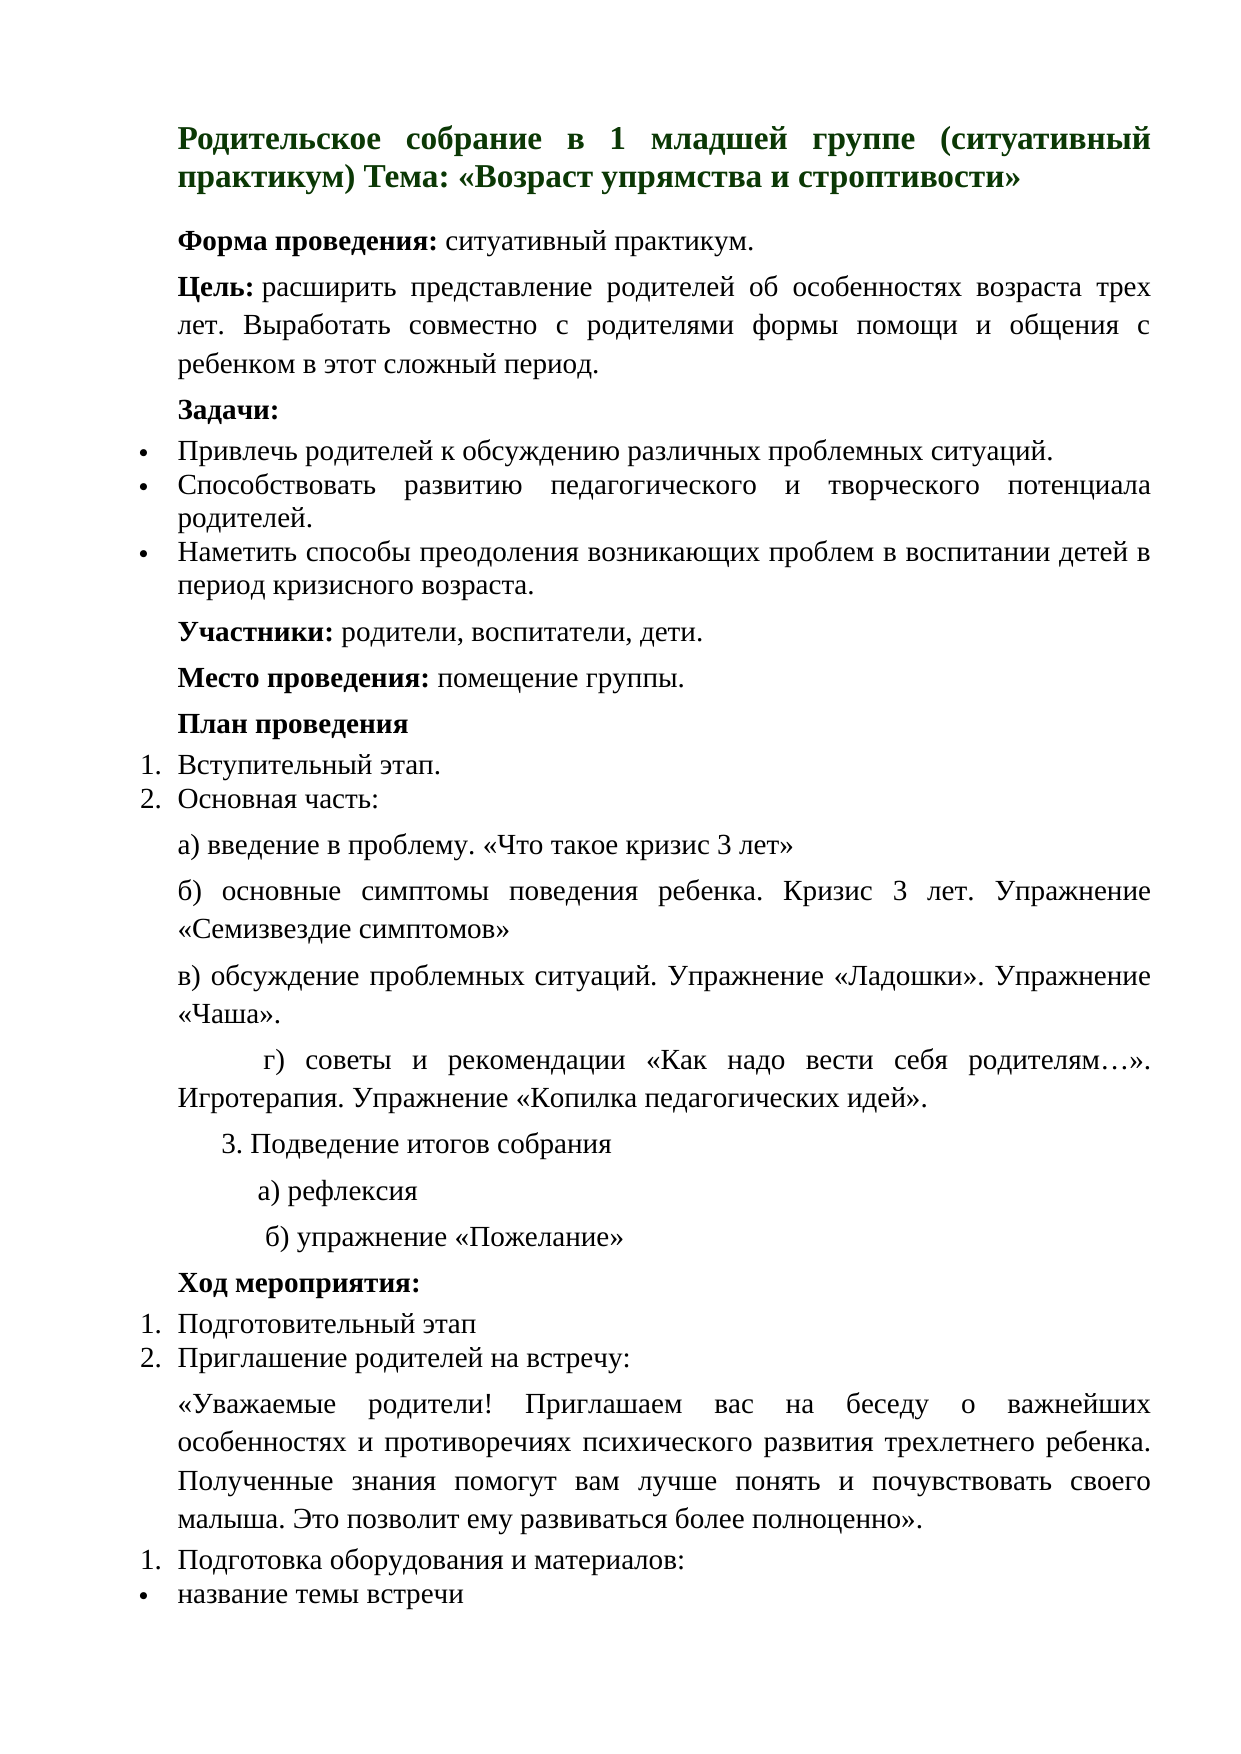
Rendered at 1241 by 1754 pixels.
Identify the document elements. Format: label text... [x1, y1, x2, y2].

list Подготовка оборудования и материалов: [140, 1542, 1152, 1576]
text Форма проведения: ситуативный практикум. [177, 218, 1152, 257]
text в) обсуждение проблемных ситуаций. Упражнение «Ладошки». Упражнение «Чаша». [177, 953, 1152, 1029]
text б) основные симптомы поведения ребенка. Кризис 3 лет. Упражнение «Семизвездие симптомов» [177, 868, 1152, 945]
text Цель: расширить представление родителей об особенностях возраста трех лет. Выработать совместно с родителями формы помощи и общения с ребенком в этот сложный период. [177, 264, 1152, 379]
text Участники: родители, воспитатели, дети. [177, 609, 1152, 647]
text «Уважаемые родители! Приглашаем вас на беседу о важнейших особенностях и противоречиях психического развития трехлетнего ребенка. Полученные знания помогут вам лучше понять и почувствовать своего малыша. Это позволит ему развиваться более полноценно». [177, 1381, 1152, 1534]
text Место проведения: помещение группы. [177, 655, 1152, 693]
list Основная часть: [140, 781, 1152, 814]
list Наметить способы преодоления возникающих проблем в воспитании детей в период кризисного возраста. [140, 534, 1152, 601]
text а) введение в проблему. «Что такое кризис 3 лет» [177, 822, 1152, 861]
list Вступительный этап. [140, 747, 1152, 781]
text Задачи: [177, 387, 1152, 426]
text г) советы и рекомендации «Как надо вести себя родителям…». Игротерапия. Упражнение «Копилка педагогических идей». [177, 1037, 1152, 1114]
text 3. Подведение итогов собрания [177, 1122, 1152, 1160]
list Способствовать развитию педагогического и творческого потенциала родителей. [140, 467, 1152, 534]
list Приглашение родителей на встречу: [140, 1340, 1152, 1373]
text План проведения [177, 701, 1152, 739]
list Привлечь родителей к обсуждению различных проблемных ситуаций. [140, 433, 1152, 467]
table_header Родительское собрание в 1 младшей группе (ситуативный практикум) Тема: «Возраст упрямства и строптивости» [177, 118, 1167, 210]
list Подготовительный этап [140, 1306, 1152, 1340]
text а) рефлексия [177, 1168, 1152, 1206]
text Ход мероприятия: [177, 1260, 1152, 1298]
text б) упражнение «Пожелание» [177, 1214, 1152, 1252]
list название темы встречи [140, 1576, 1152, 1609]
